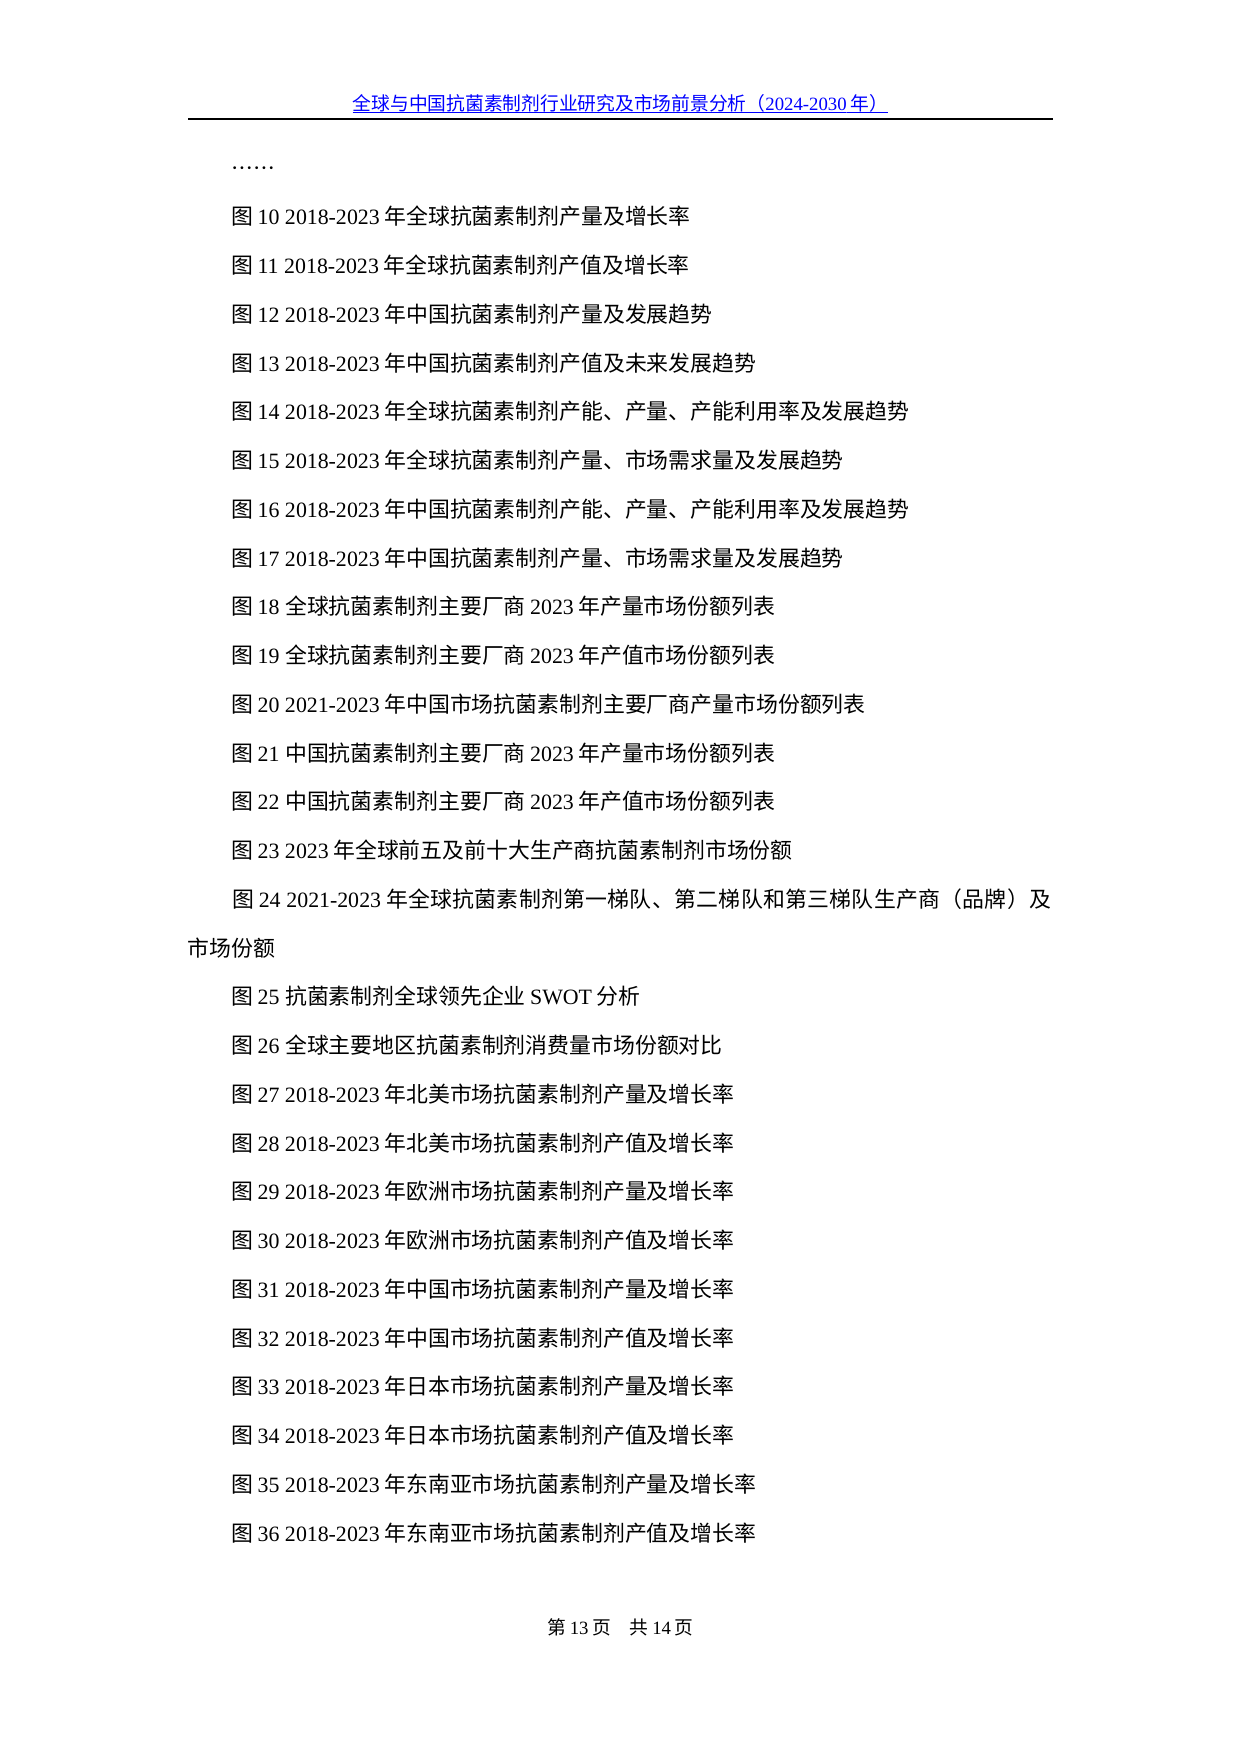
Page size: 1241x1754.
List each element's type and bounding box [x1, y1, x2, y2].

text [187, 150, 1053, 1548]
